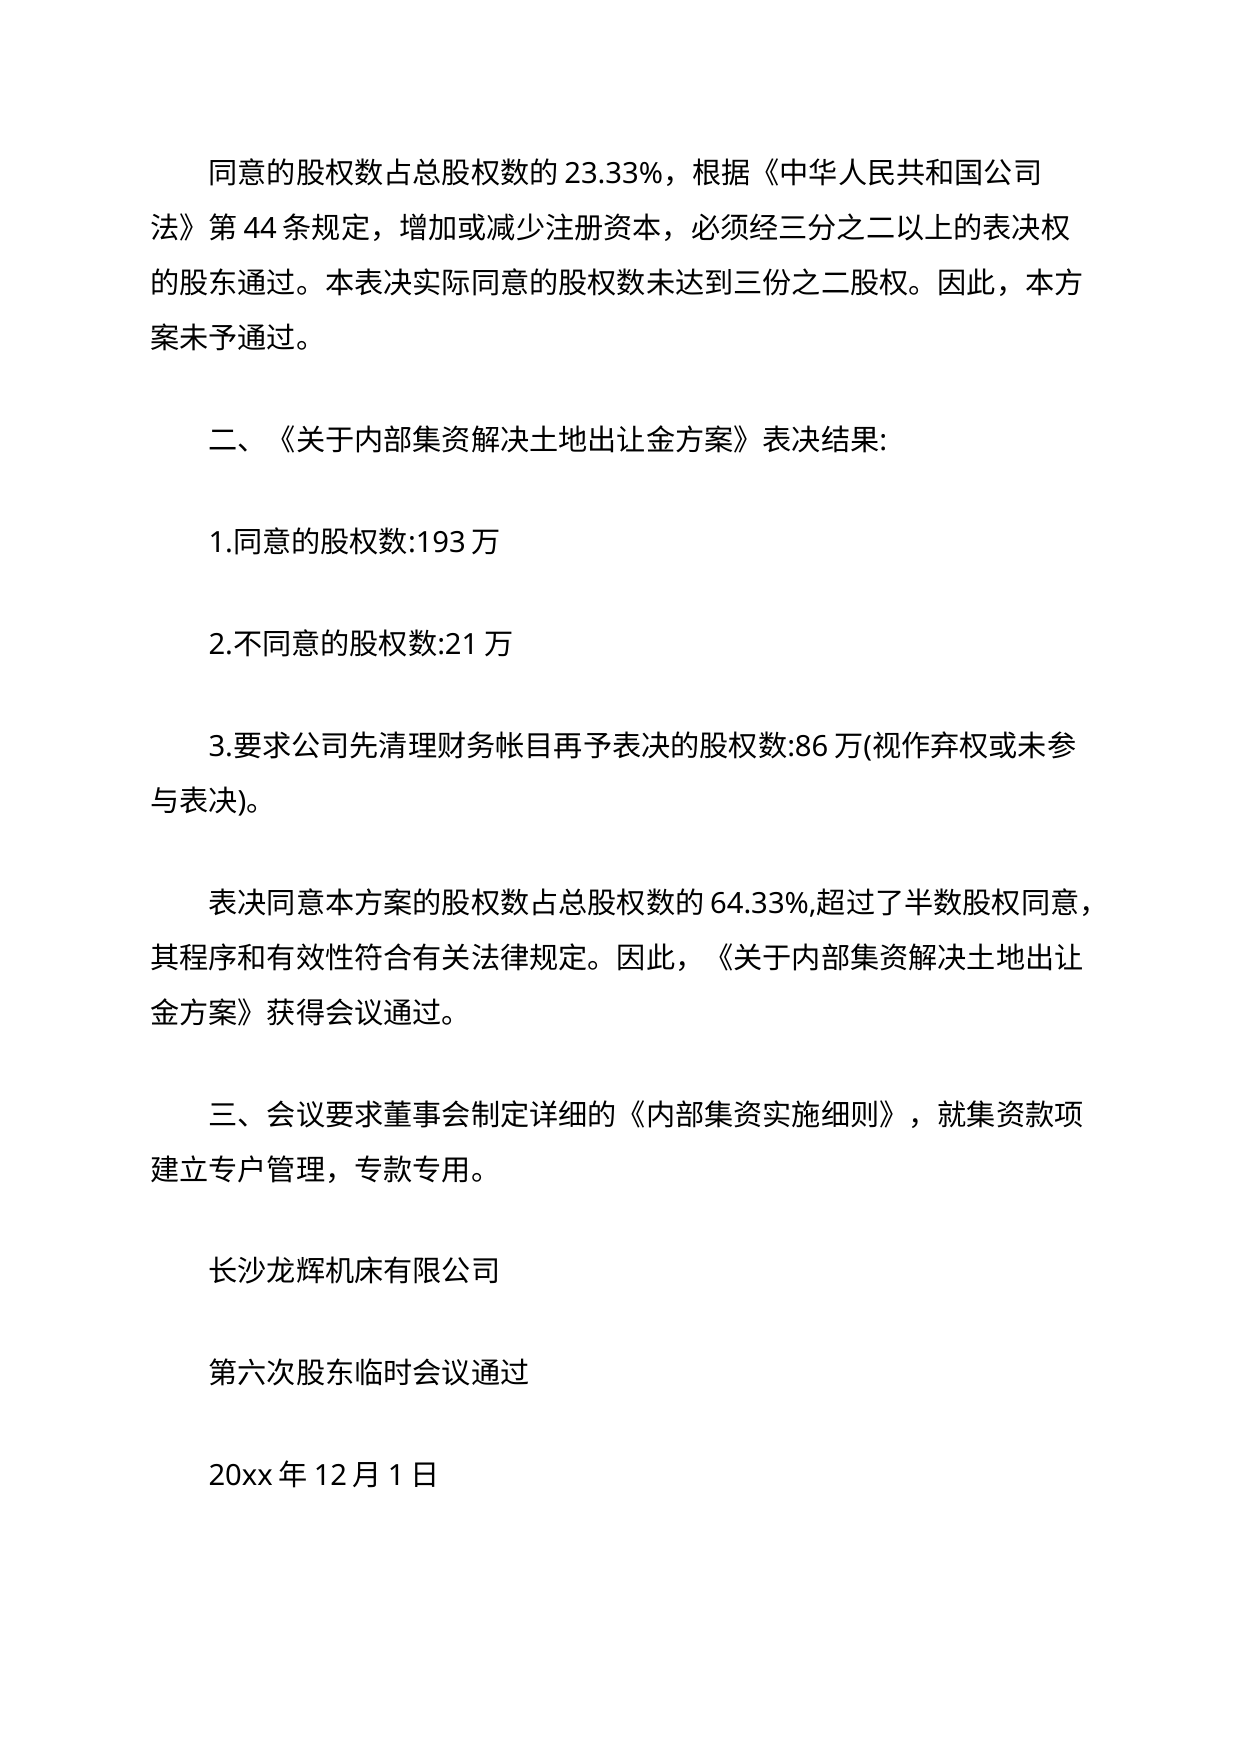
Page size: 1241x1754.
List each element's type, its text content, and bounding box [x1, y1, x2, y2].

text 3.要求公司先清理财务帐目再予表决的股权数:86万(视作弃权或未参与表决)。 [150, 723, 1090, 820]
text 长沙龙辉机床有限公司 [150, 1248, 1090, 1290]
text 二、《关于内部集资解决土地出让金方案》表决结果: [150, 417, 1090, 459]
text 第六次股东临时会议通过 [150, 1350, 1090, 1392]
text 20xx年12月1日 [150, 1451, 1090, 1494]
text 同意的股权数占总股权数的23.33%，根据《中华人民共和国公司法》第44条规定，增加或减少注册资本，必须经三分之二以上的表决权的股东通过。本表决实际同意的股权数未达到三份之二股权。因此，本方案未予通过。 [150, 150, 1090, 357]
text 三、会议要求董事会制定详细的《内部集资实施细则》，就集资款项建立专户管理，专款专用。 [150, 1091, 1090, 1188]
text 表决同意本方案的股权数占总股权数的64.33%,超过了半数股权同意，其程序和有效性符合有关法律规定。因此，《关于内部集资解决土地出让金方案》获得会议通过。 [150, 879, 1090, 1032]
text 1.同意的股权数:193万 [150, 519, 1090, 561]
text 2.不同意的股权数:21万 [150, 621, 1090, 663]
